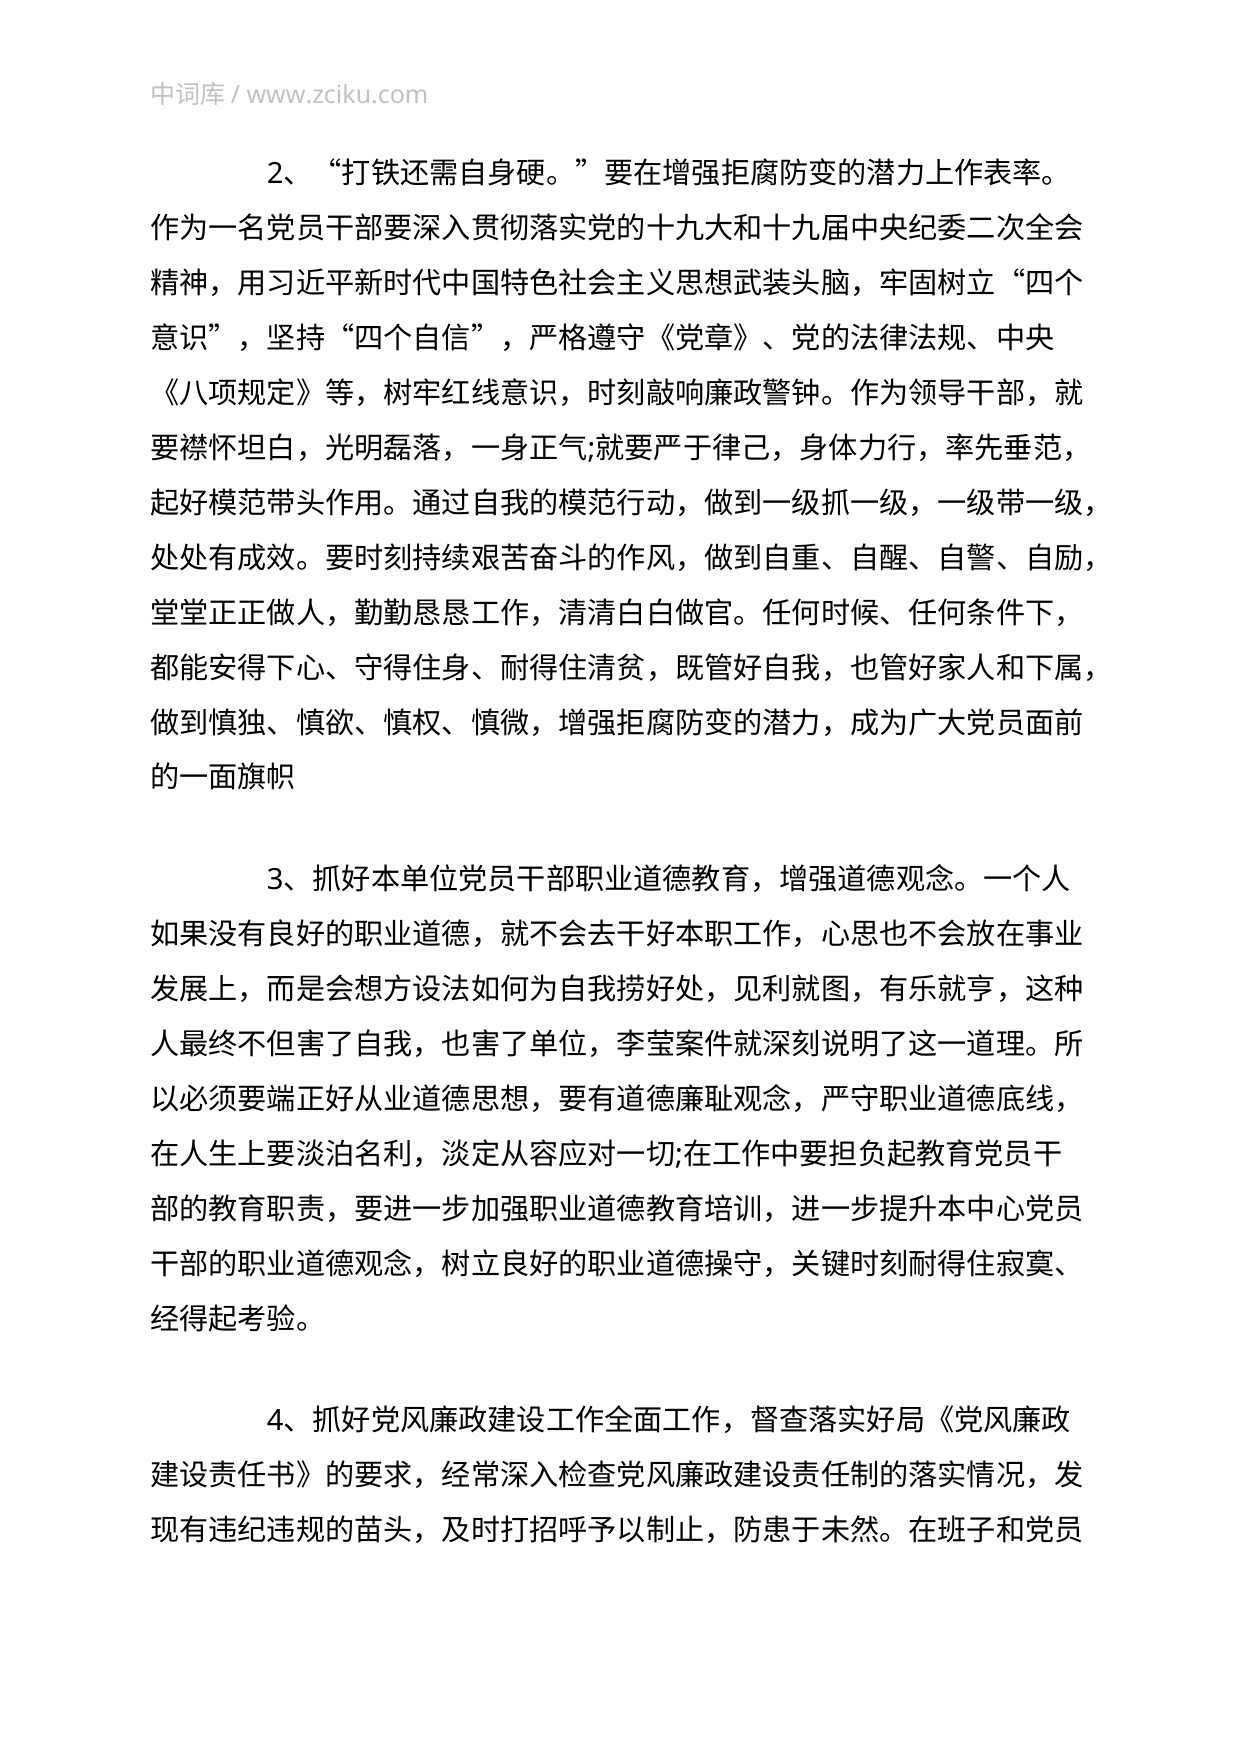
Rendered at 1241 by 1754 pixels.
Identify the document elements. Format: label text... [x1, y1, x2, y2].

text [150, 1397, 1090, 1549]
text 3、抓好本单位党员干部职业道德教育，增强道德观念。一个人如果没有良好的职业道德，就不会去干好本职工作，心思也不会放在事业发展上，而是会想方设法如何为自我捞好处，见利就图，有乐就亨，这种人最终不但害了自我，也害了单位，李莹案件就深刻说明了这一道理。所以必须要端正好从业道德思想，要有道德廉耻观念，严守职业道德底线，在人生上要淡泊名利，淡定从容应对一切;在工作中要担负起教育党员干部的教育职责，要进一步加强职业道德教育培训，进一步提升本中心党员干部的职业道德观念，树立良好的职业道德操守，关键时刻耐得住寂寞、经得起考验。 [150, 856, 1090, 1337]
text 2、“打铁还需自身硬。”要在增强拒腐防变的潜力上作表率。作为一名党员干部要深入贯彻落实党的十九大和十九届中央纪委二次全会精神，用习近平新时代中国特色社会主义思想武装头脑，牢固树立“四个意识”，坚持“四个自信”，严格遵守《党章》、党的法律法规、中央《八项规定》等，树牢红线意识，时刻敲响廉政警钟。作为领导干部，就要襟怀坦白，光明磊落，一身正气;就要严于律己，身体力行，率先垂范，起好模范带头作用。通过自我的模范行动，做到一级抓一级，一级带一级，处处有成效。要时刻持续艰苦奋斗的作风，做到自重、自醒、自警、自励，堂堂正正做人，勤勤恳恳工作，清清白白做官。任何时候、任何条件下，都能安得下心、守得住身、耐得住清贫，既管好自我，也管好家人和下属，做到慎独、慎欲、慎权、慎微，增强拒腐防变的潜力，成为广大党员面前的一面旗帜 [150, 150, 1090, 796]
